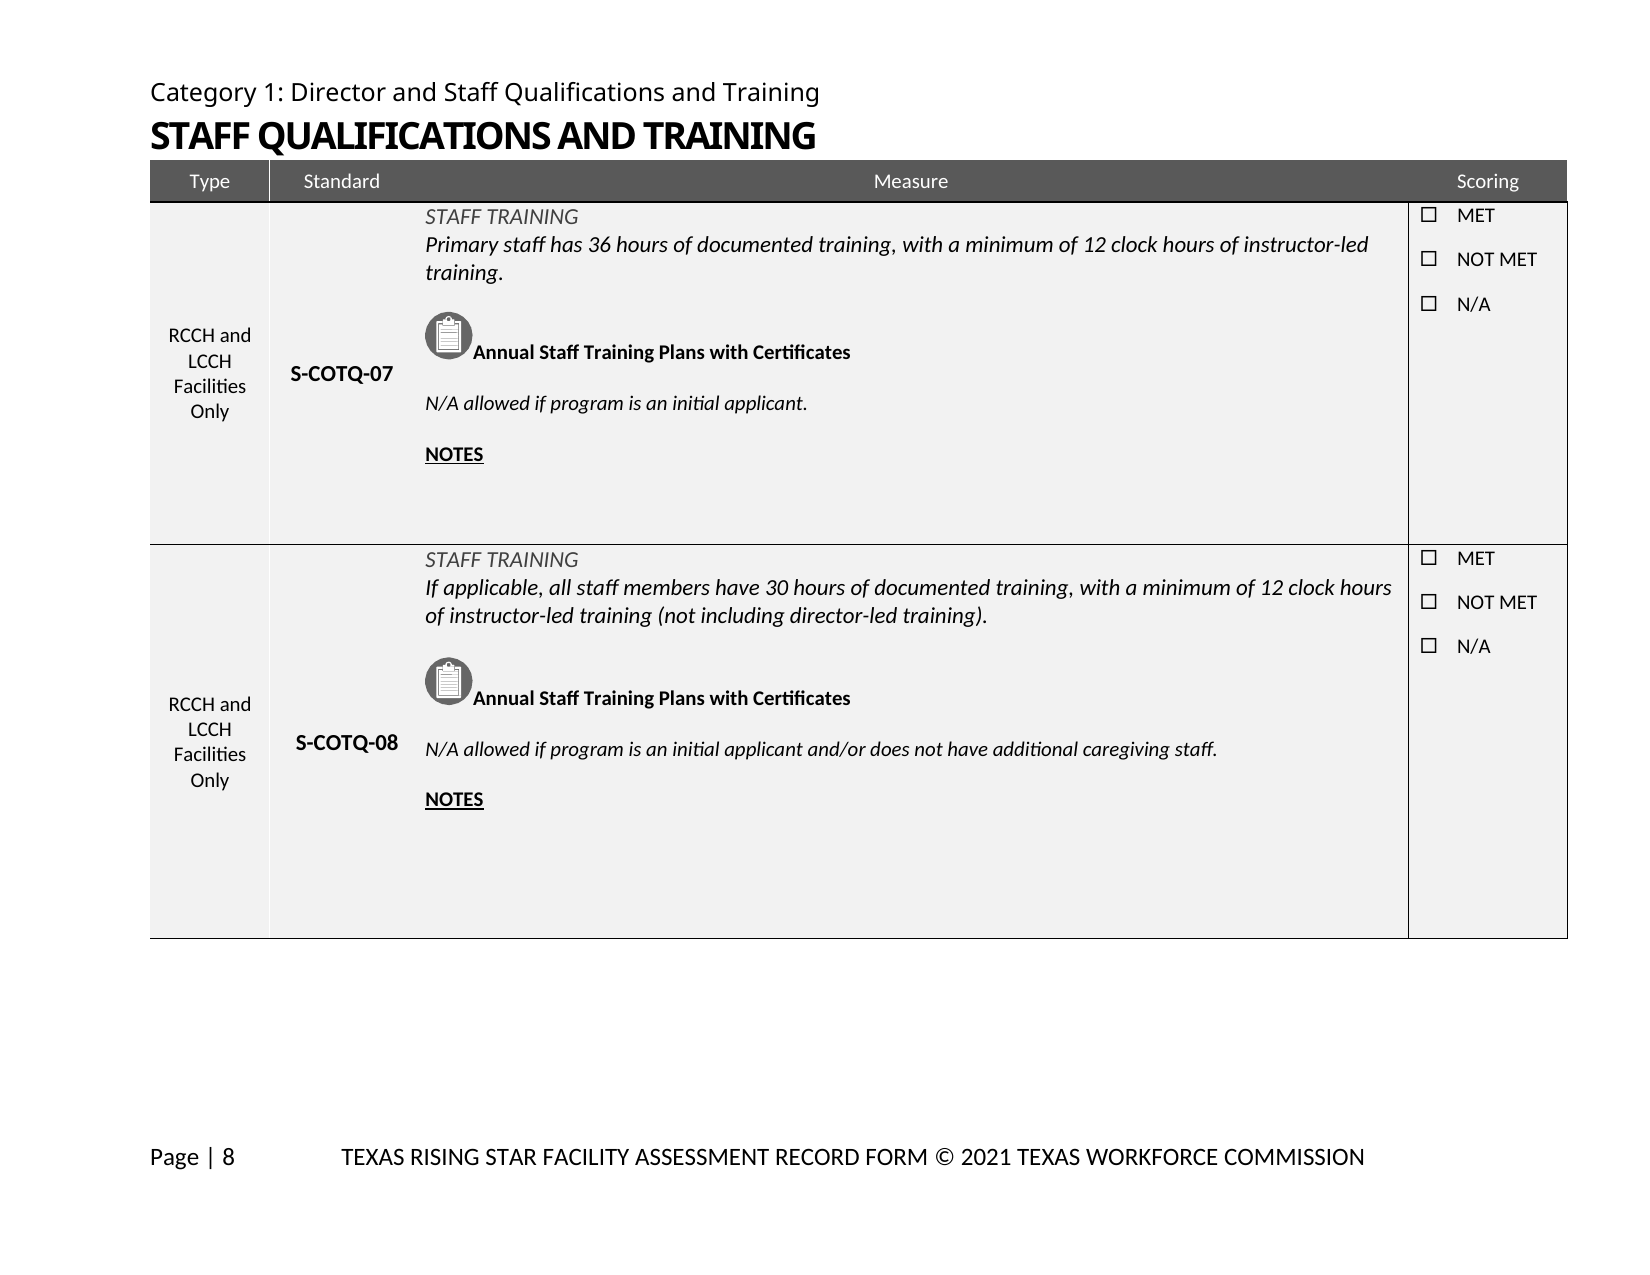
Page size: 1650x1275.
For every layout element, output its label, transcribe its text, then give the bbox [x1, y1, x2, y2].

table_header Standard [270, 160, 414, 201]
table_cell RCCH and LCCH Facilities Only [150, 545, 269, 938]
table_cell MET NOT MET N/A [1409, 203, 1567, 544]
table_cell S-COTQ-08 [270, 545, 414, 938]
table_cell S-COTQ-07 [270, 203, 414, 544]
table_cell STAFF TRAINING If applicable, all staff members have 30 hours of documented training, with a minimum of 12 clock hours of instructor-led training (not including director-led training). Annual Staff Training Plans with Certificates N/A allowed if program is an initial applicant and/or does not have additional caregiving staff. NOTES [414, 545, 1408, 938]
table_cell RCCH and LCCH Facilities Only [150, 203, 269, 544]
table_header Measure [414, 160, 1408, 201]
table_cell MET NOT MET N/A [1409, 545, 1567, 938]
table_header Scoring [1408, 160, 1567, 201]
table_header Type [150, 160, 269, 201]
table_cell STAFF TRAINING Primary staff has 36 hours of documented training, with a minimum of 12 clock hours of instructor-led training. Annual Staff Training Plans with Certificates N/A allowed if program is an initial applicant. NOTES [414, 203, 1408, 544]
